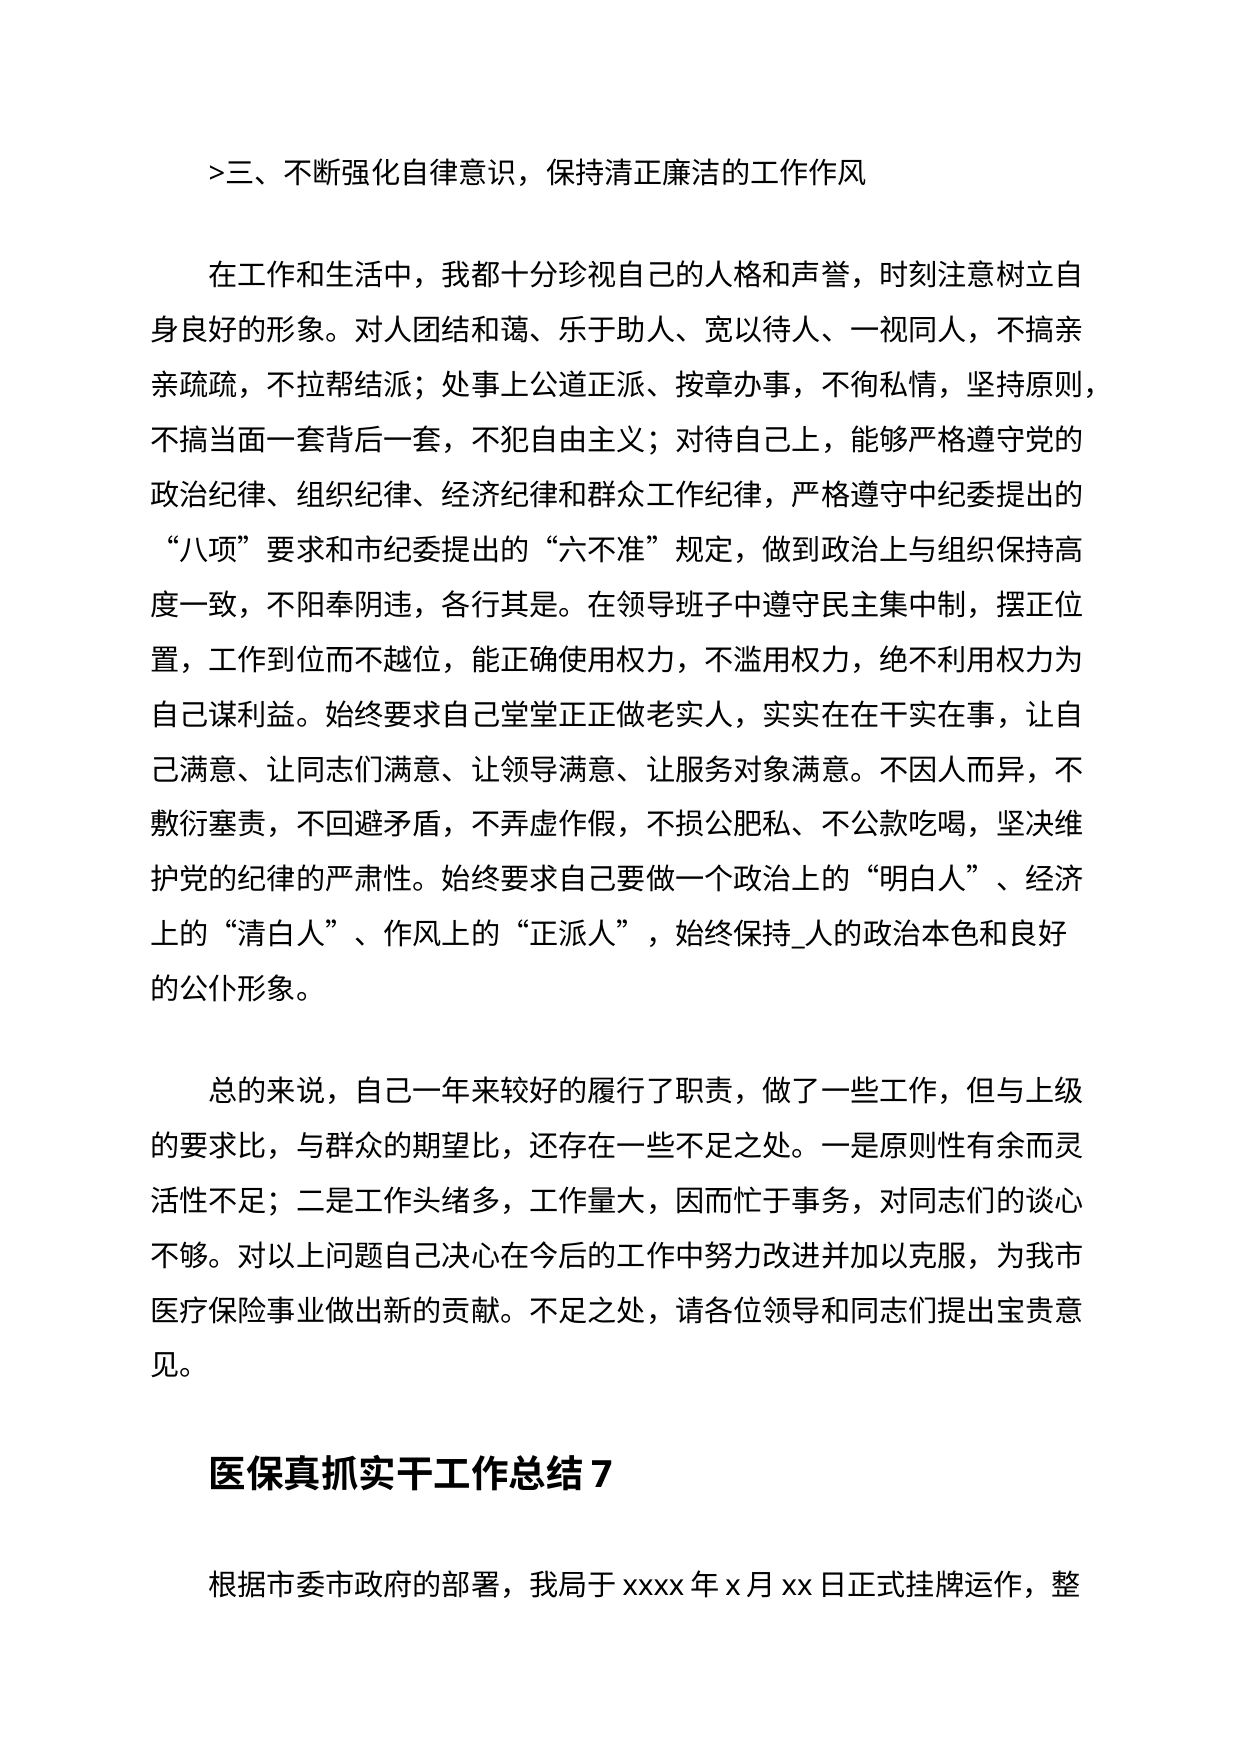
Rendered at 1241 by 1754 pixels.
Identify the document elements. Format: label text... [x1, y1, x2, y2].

text 在工作和生活中，我都十分珍视自己的人格和声誉，时刻注意树立自身良好的形象。对人团结和蔼、乐于助人、宽以待人、一视同人，不搞亲亲疏疏，不拉帮结派；处事上公道正派、按章办事，不徇私情，坚持原则，不搞当面一套背后一套，不犯自由主义；对待自己上，能够严格遵守党的政治纪律、组织纪律、经济纪律和群众工作纪律，严格遵守中纪委提出的“八项”要求和市纪委提出的“六不准”规定，做到政治上与组织保持高度一致，不阳奉阴违，各行其是。在领导班子中遵守民主集中制，摆正位置，工作到位而不越位，能正确使用权力，不滥用权力，绝不利用权力为自己谋利益。始终要求自己堂堂正正做老实人，实实在在干实在事，让自己满意、让同志们满意、让领导满意、让服务对象满意。不因人而异，不敷衍塞责，不回避矛盾，不弄虚作假，不损公肥私、不公款吃喝，坚决维护党的纪律的严肃性。始终要求自己要做一个政治上的“明白人”、经济上的“清白人”、作风上的“正派人”，始终保持_人的政治本色和良好的公仆形象。 [150, 252, 1090, 1008]
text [150, 1561, 1090, 1604]
text >三、不断强化自律意识，保持清正廉洁的工作作风 [150, 150, 1090, 192]
text 医保真抓实干工作总结7 [150, 1444, 1090, 1498]
text 总的来说，自己一年来较好的履行了职责，做了一些工作，但与上级的要求比，与群众的期望比，还存在一些不足之处。一是原则性有余而灵活性不足；二是工作头绪多，工作量大，因而忙于事务，对同志们的谈心不够。对以上问题自己决心在今后的工作中努力改进并加以克服，为我市医疗保险事业做出新的贡献。不足之处，请各位领导和同志们提出宝贵意见。 [150, 1067, 1090, 1384]
